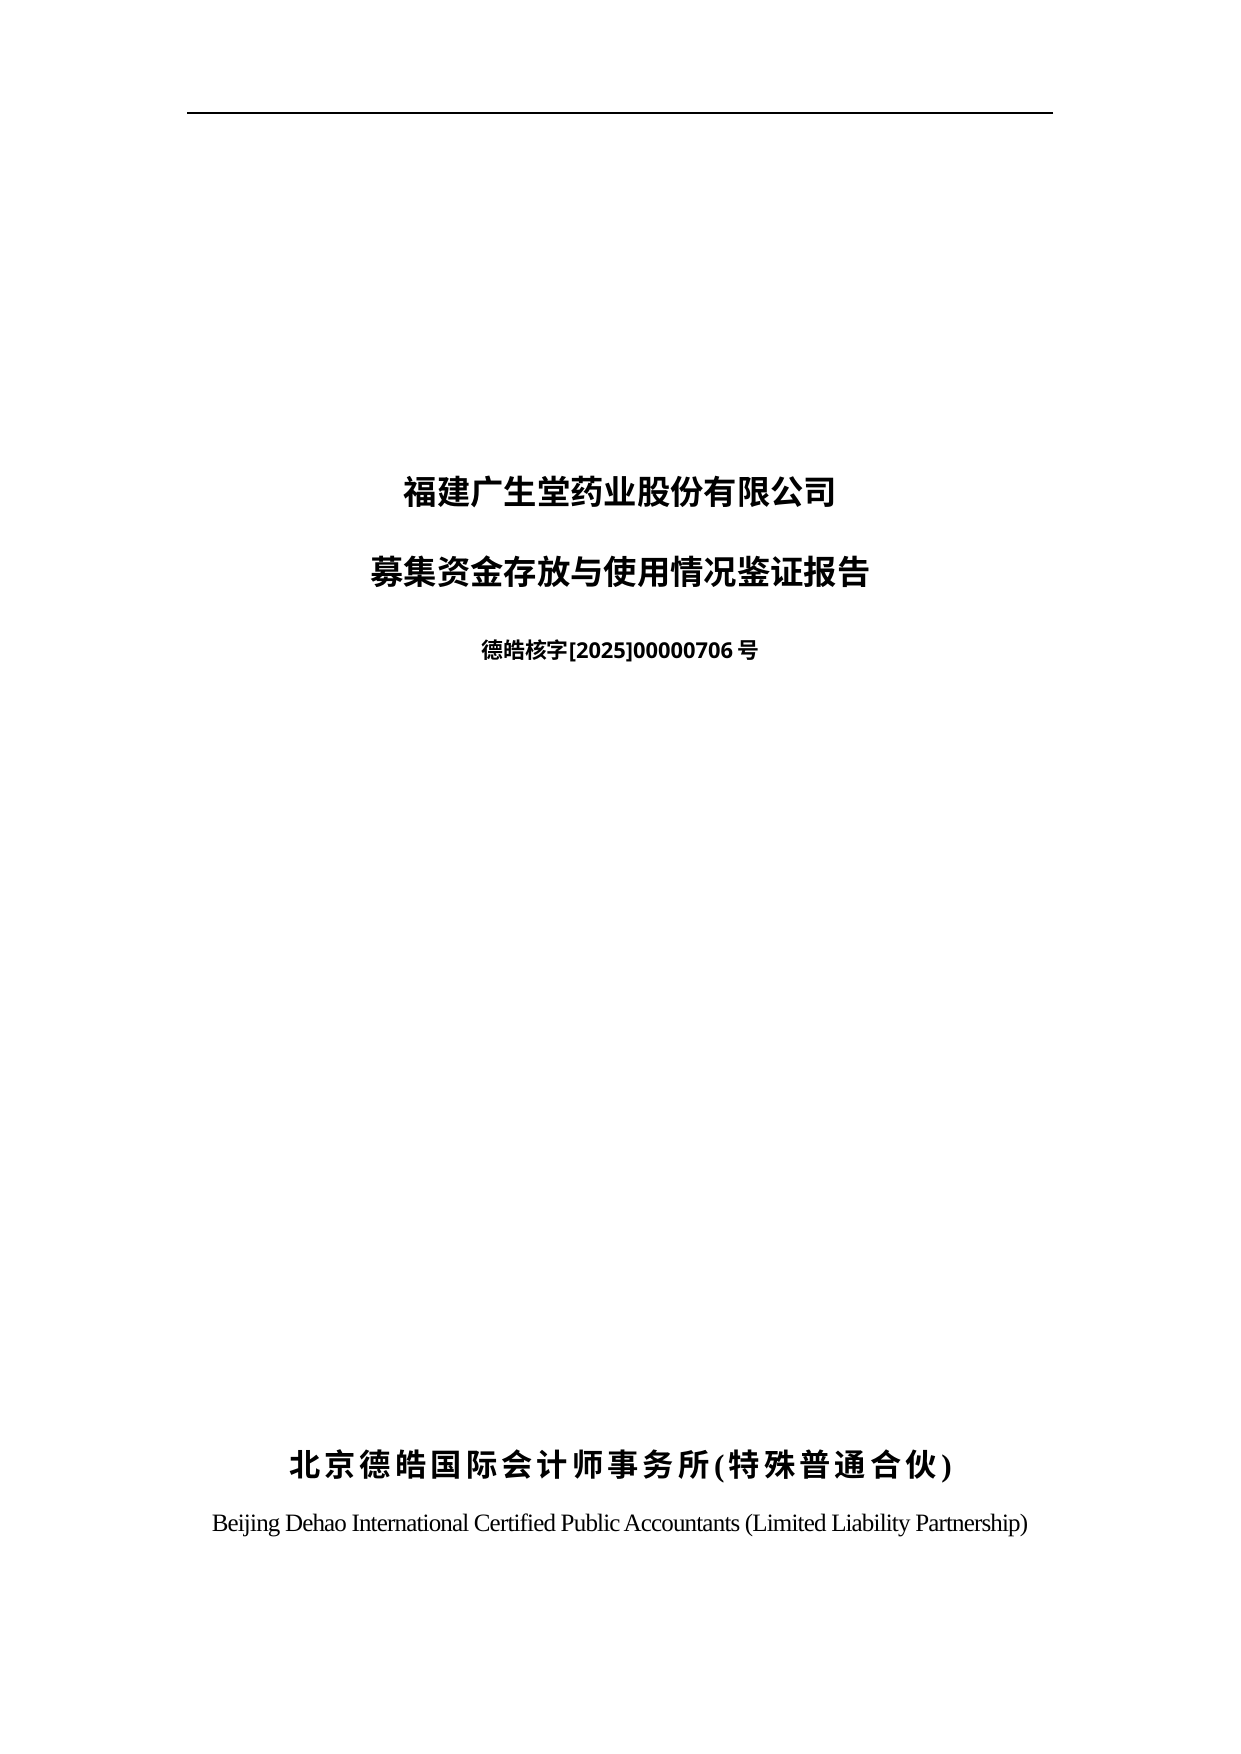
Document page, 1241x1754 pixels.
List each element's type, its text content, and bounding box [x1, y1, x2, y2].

table_header 福建广生堂药业股份有限公司 [332, 450, 909, 530]
text Beijing Dehao International Certified Public Accountants (Limited Liability Partnership) [187, 1508, 1053, 1537]
table_cell 募集资金存放与使用情况鉴证报告 [332, 530, 909, 609]
table_cell 德皓核字[2025]00000706号 [332, 610, 909, 689]
text 北京德皓国际会计师事务所(特殊普通合伙) [187, 1440, 1053, 1485]
